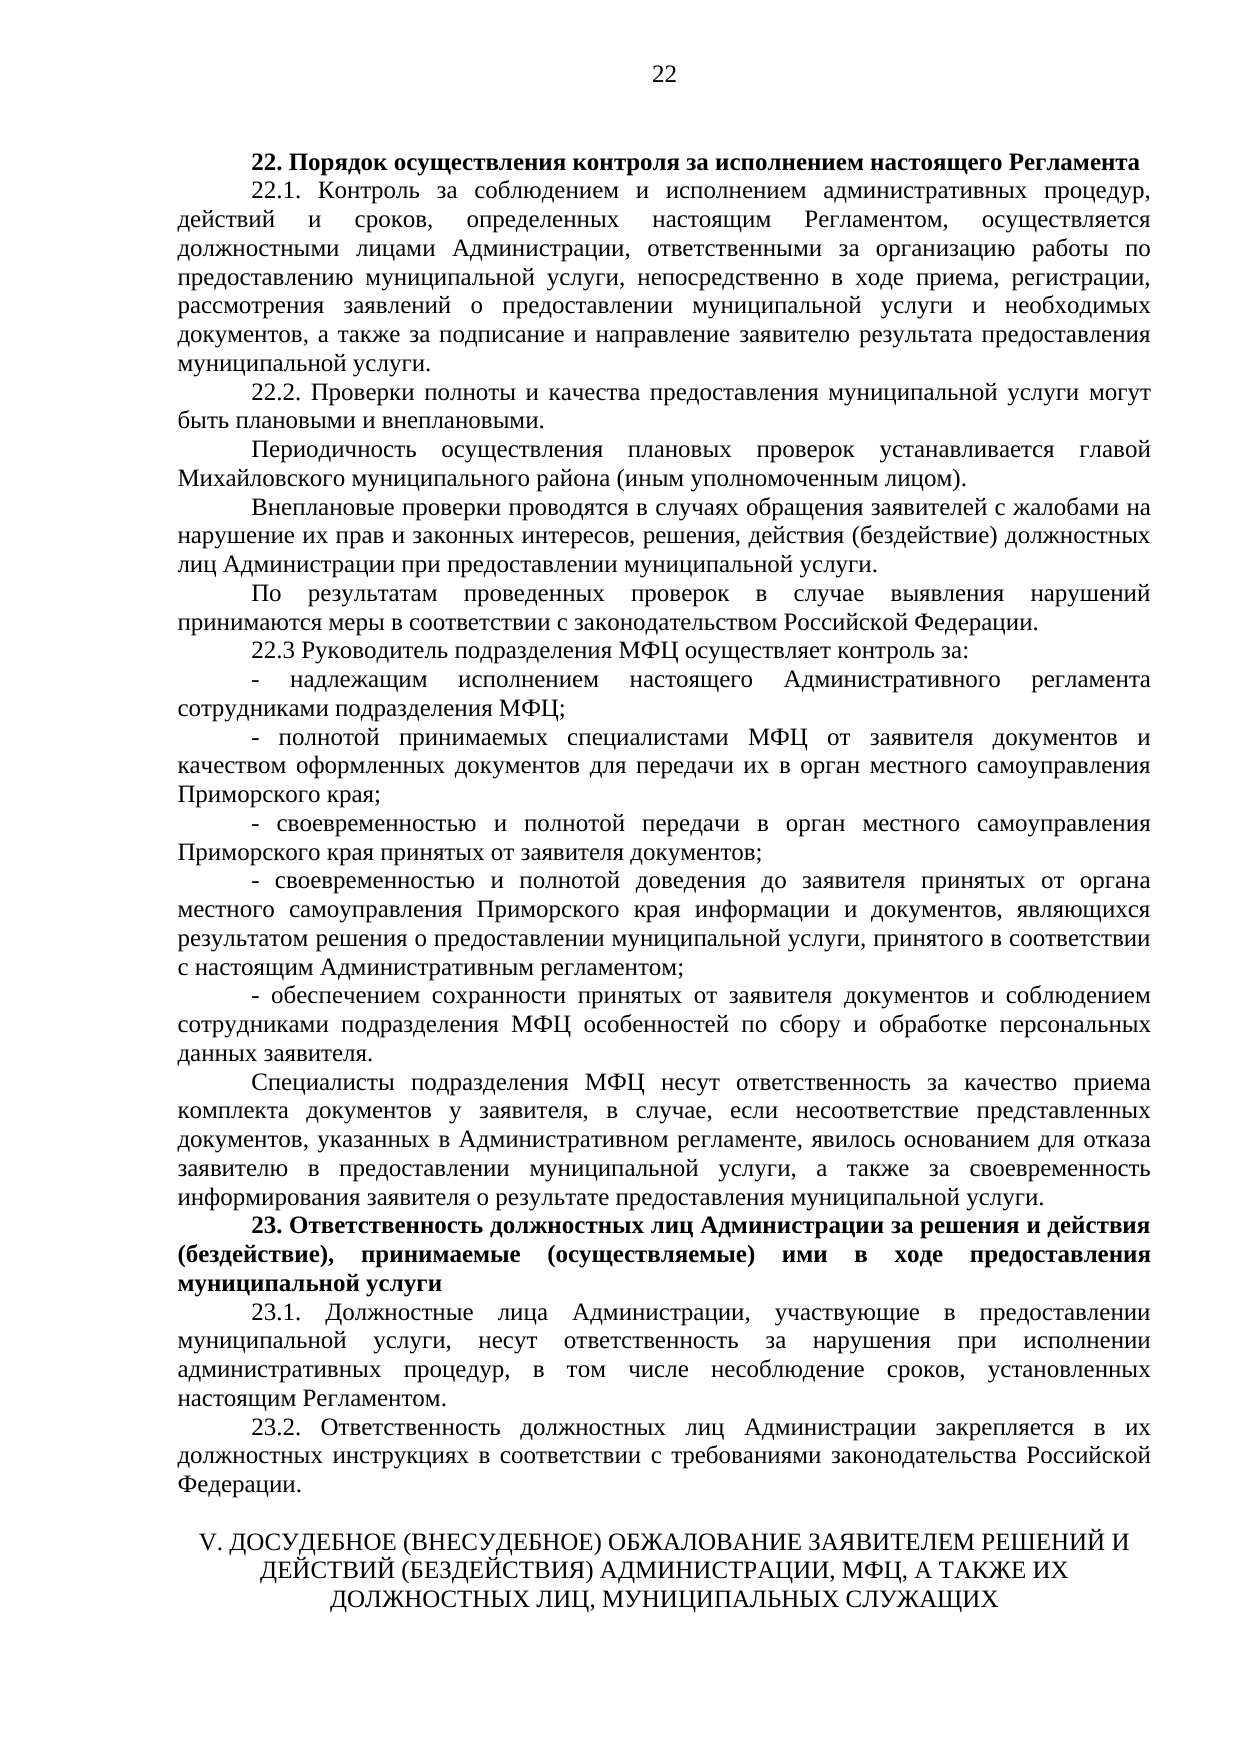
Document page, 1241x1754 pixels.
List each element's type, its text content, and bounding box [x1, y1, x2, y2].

text Специалисты подразделения МФЦ несут ответственность за качество приема комплекта документов у заявителя, в случае, если несоответствие представленных документов, указанных в Административном регламенте, явилось основанием для отказа заявителю в предоставлении муниципальной услуги, а также за своевременность информирования заявителя о результате предоставления муниципальной услуги. [177, 1067, 1152, 1211]
text Внеплановые проверки проводятся в случаях обращения заявителей с жалобами на нарушение их прав и законных интересов, решения, действия (бездействие) должностных лиц Администрации при предоставлении муниципальной услуги. [177, 492, 1152, 578]
text 23.1. Должностные лица Администрации, участвующие в предоставлении муниципальной услуги, несут ответственность за нарушения при исполнении административных процедур, в том числе несоблюдение сроков, установленных настоящим Регламентом. [177, 1297, 1152, 1412]
text - надлежащим исполнением настоящего Административного регламента сотрудниками подразделения МФЦ; [177, 664, 1152, 722]
text 22.1. Контроль за соблюдением и исполнением административных процедур, действий и сроков, определенных настоящим Регламентом, осуществляется должностными лицами Администрации, ответственными за организацию работы по предоставлению муниципальной услуги, непосредственно в ходе приема, регистрации, рассмотрения заявлений о предоставлении муниципальной услуги и необходимых документов, а также за подписание и направление заявителю результата предоставления муниципальной услуги. [177, 176, 1152, 377]
text - своевременностью и полнотой передачи в орган местного самоуправления Приморского края принятых от заявителя документов; [177, 808, 1152, 866]
text 22.3 Руководитель подразделения МФЦ осуществляет контроль за: [177, 636, 1152, 664]
text 23.2. Ответственность должностных лиц Администрации закрепляется в их должностных инструкциях в соответствии с требованиями законодательства Российской Федерации. [177, 1412, 1152, 1498]
text Периодичность осуществления плановых проверок устанавливается главой Михайловского муниципального района (иным уполномоченным лицом). [177, 434, 1152, 492]
text - обеспечением сохранности принятых от заявителя документов и соблюдением сотрудниками подразделения МФЦ особенностей по сбору и обработке персональных данных заявителя. [177, 981, 1152, 1067]
text 23. Ответственность должностных лиц Администрации за решения и действия (бездействие), принимаемые (осуществляемые) ими в ходе предоставления муниципальной услуги [177, 1211, 1152, 1297]
text V. ДОСУДЕБНОЕ (ВНЕСУДЕБНОЕ) ОБЖАЛОВАНИЕ ЗАЯВИТЕЛЕМ РЕШЕНИЙ И ДЕЙСТВИЙ (БЕЗДЕЙСТВИЯ) АДМИНИСТРАЦИИ, МФЦ, А ТАКЖЕ ИХ ДОЛЖНОСТНЫХ ЛИЦ, МУНИЦИПАЛЬНЫХ СЛУЖАЩИХ [177, 1527, 1152, 1613]
text По результатам проведенных проверок в случае выявления нарушений принимаются меры в соответствии с законодательством Российской Федерации. [177, 578, 1152, 636]
text - своевременностью и полнотой доведения до заявителя принятых от органа местного самоуправления Приморского края информации и документов, являющихся результатом решения о предоставлении муниципальной услуги, принятого в соответствии с настоящим Административным регламентом; [177, 866, 1152, 981]
text 22. Порядок осуществления контроля за исполнением настоящего Регламента [177, 147, 1152, 176]
text 22.2. Проверки полноты и качества предоставления муниципальной услуги могут быть плановыми и внеплановыми. [177, 377, 1152, 434]
text - полнотой принимаемых специалистами МФЦ от заявителя документов и качеством оформленных документов для передачи их в орган местного самоуправления Приморского края; [177, 722, 1152, 808]
